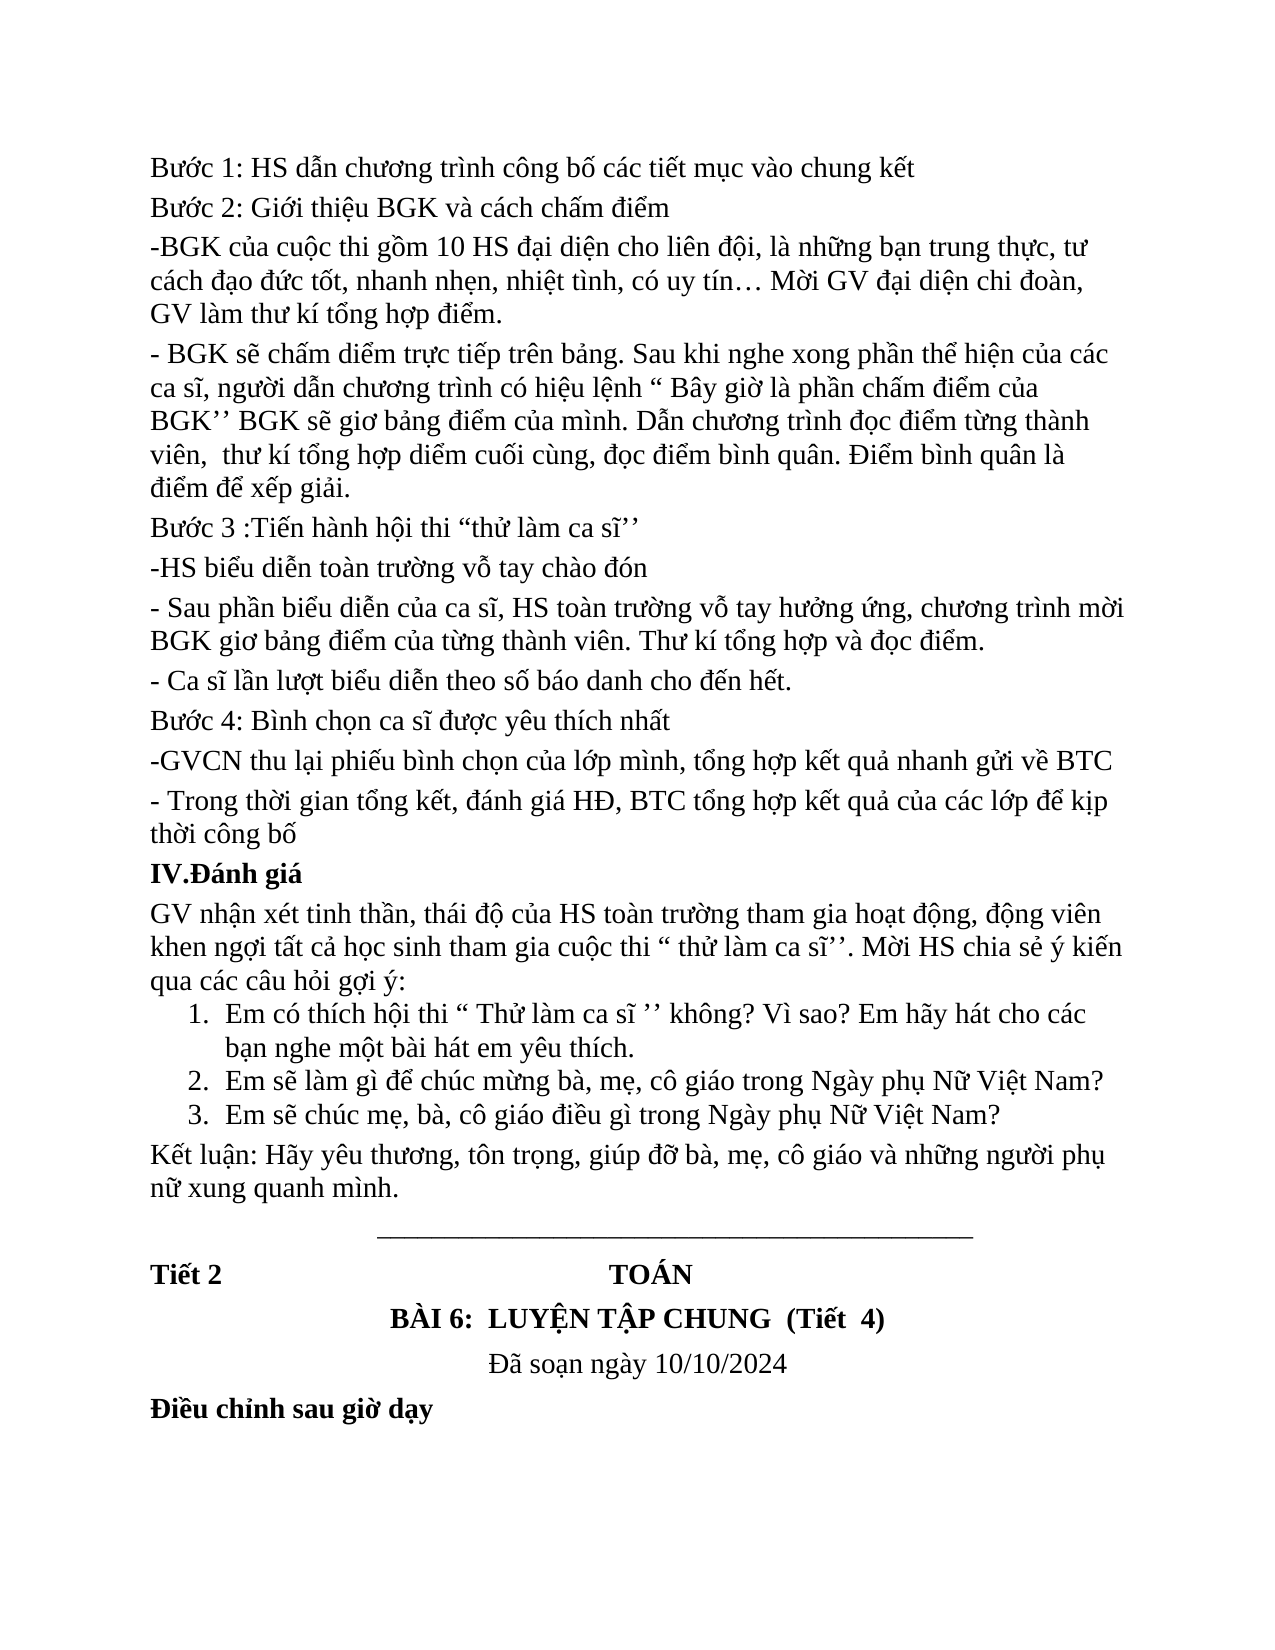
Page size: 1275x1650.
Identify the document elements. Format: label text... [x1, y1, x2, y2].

list Em sẽ làm gì để chúc mừng bà, mẹ, cô giáo trong Ngày phụ Nữ Việt Nam? [187, 1063, 1125, 1097]
text - Sau phần biểu diễn của ca sĩ, HS toàn trường vỗ tay hưởng ứng, chương trình mời BGK giơ bảng điểm của từng thành viên. Thư kí tổng hợp và đọc điểm. [150, 590, 1125, 657]
text -HS biểu diễn toàn trường vỗ tay chào đón [150, 550, 1125, 584]
text Tiết 2 TOÁN [150, 1257, 1125, 1290]
text Bước 2: Giới thiệu BGK và cách chấm điểm [150, 190, 1125, 223]
text IV.Đánh giá [150, 856, 1125, 889]
text GV nhận xét tinh thần, thái độ của HS toàn trường tham gia hoạt động, động viên khen ngợi tất cả học sinh tham gia cuộc thi “ thử làm ca sĩ’’. Mời HS chia sẻ ý kiến qua các câu hỏi gợi ý: [150, 896, 1125, 996]
text -BGK của cuộc thi gồm 10 HS đại diện cho liên đội, là những bạn trung thực, tư cách đạo đức tốt, nhanh nhẹn, nhiệt tình, có uy tín… Mời GV đại diện chi đoàn, GV làm thư kí tổng hợp điểm. [150, 229, 1125, 330]
text BÀI 6: LUYỆN TẬP CHUNG (Tiết 4) [150, 1302, 1125, 1335]
text - Ca sĩ lần lượt biểu diễn theo số báo danh cho đến hết. [150, 663, 1125, 697]
text Điều chỉnh sau giờ dạy [150, 1391, 1125, 1425]
text Bước 1: HS dẫn chương trình công bố các tiết mục vào chung kết [150, 150, 1125, 183]
list Em có thích hội thi “ Thử làm ca sĩ ’’ không? Vì sao? Em hãy hát cho các bạn nghe một bài hát em yêu thích. [187, 996, 1125, 1063]
text Bước 3 :Tiến hành hội thi “thử làm ca sĩ’’ [150, 510, 1125, 544]
list Em sẽ chúc mẹ, bà, cô giáo điều gì trong Ngày phụ Nữ Việt Nam? [187, 1097, 1125, 1131]
text Bước 4: Bình chọn ca sĩ được yêu thích nhất [150, 703, 1125, 737]
text - Trong thời gian tổng kết, đánh giá HĐ, BTC tổng hợp kết quả của các lớp để kịp thời công bố [150, 783, 1125, 850]
text ____________________________________________ [150, 1210, 1125, 1241]
text Đã soạn ngày 10/10/2024 [150, 1346, 1125, 1380]
text Kết luận: Hãy yêu thương, tôn trọng, giúp đỡ bà, mẹ, cô giáo và những người phụ nữ xung quanh mình. [150, 1137, 1125, 1204]
text -GVCN thu lại phiếu bình chọn của lớp mình, tổng hợp kết quả nhanh gửi về BTC [150, 743, 1125, 776]
text - BGK sẽ chấm diểm trực tiếp trên bảng. Sau khi nghe xong phần thể hiện của các ca sĩ, người dẫn chương trình có hiệu lệnh “ Bây giờ là phần chấm điểm của BGK’’ BGK sẽ giơ bảng điểm của mình. Dẫn chương trình đọc điểm từng thành viên, thư kí tổng hợp diểm cuối cùng, đọc điểm bình quân. Điểm bình quân là điểm để xếp giải. [150, 336, 1125, 504]
